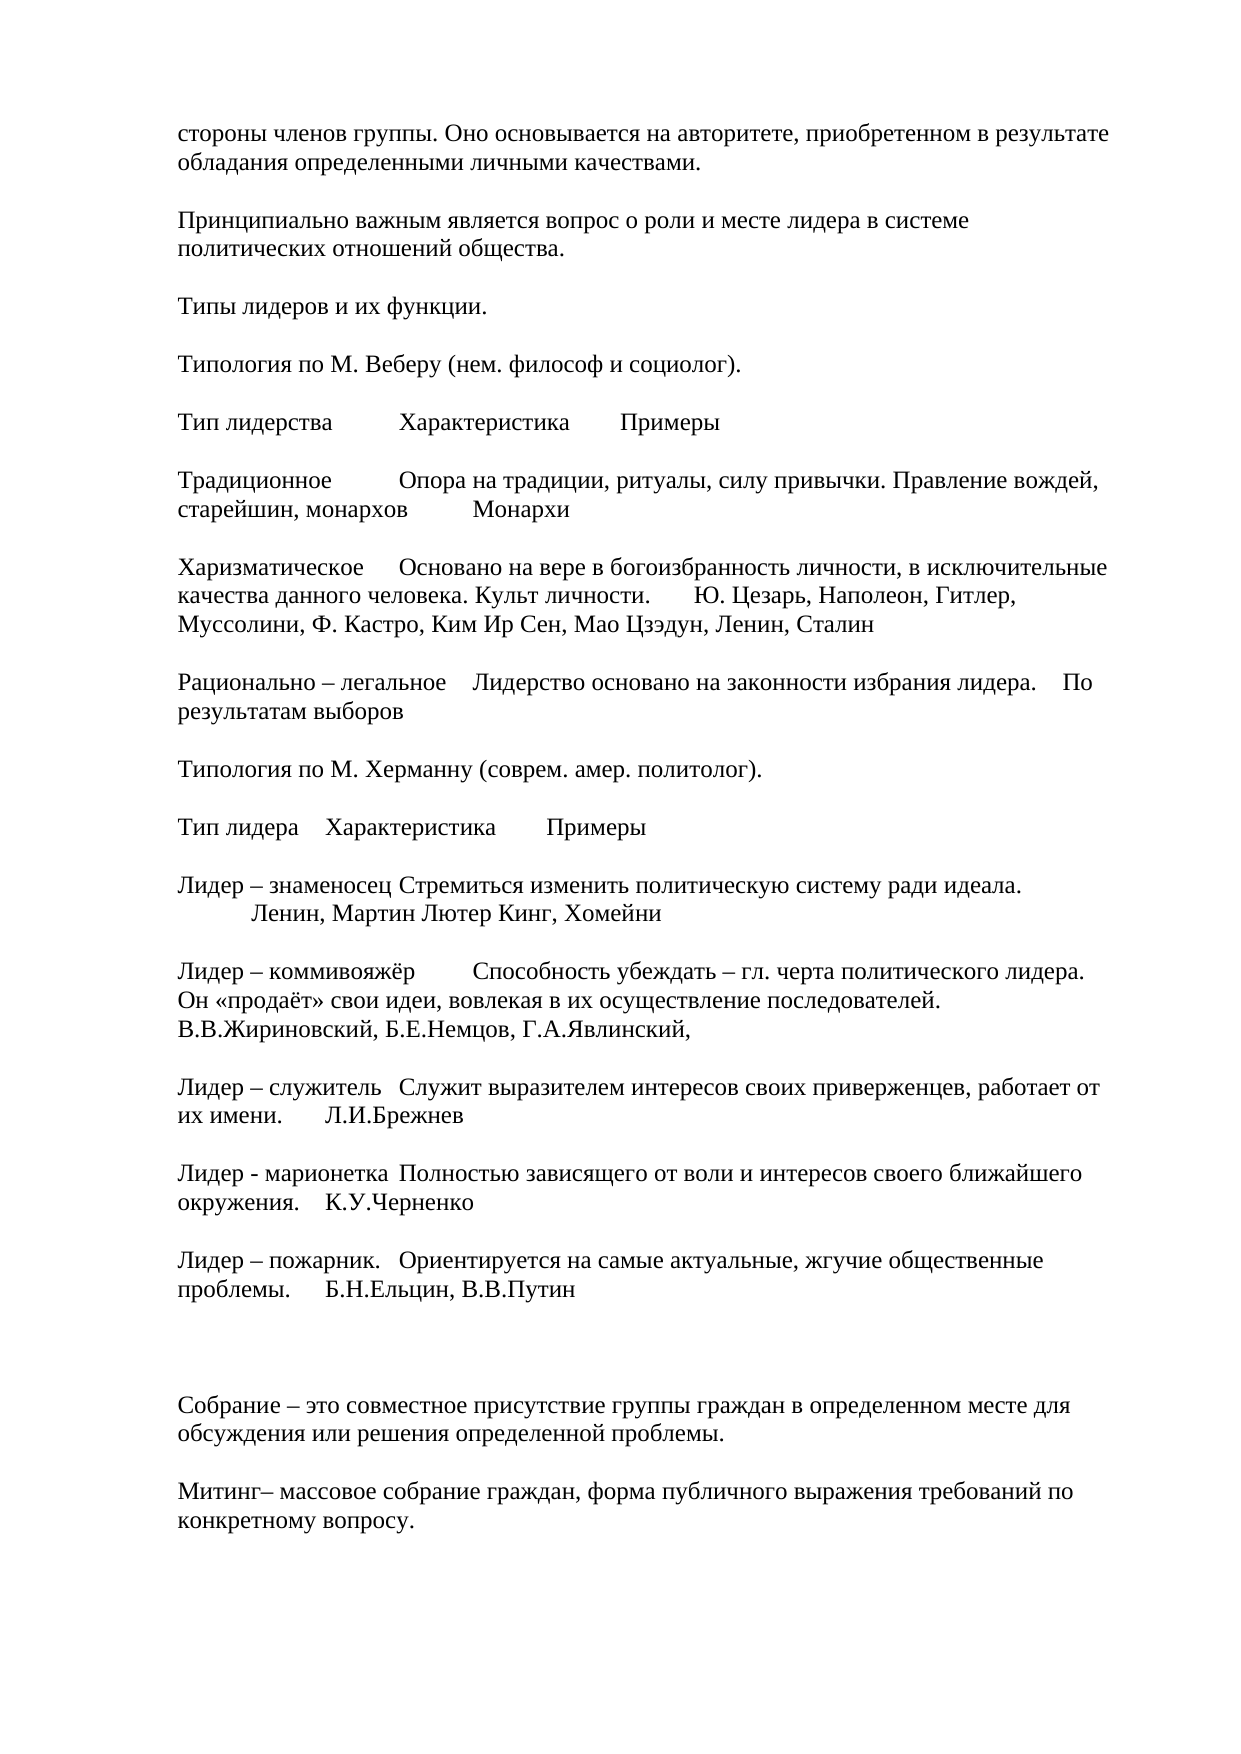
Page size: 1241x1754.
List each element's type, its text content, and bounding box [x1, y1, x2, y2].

text Лидер – служитель Служит выразителем интересов своих приверженцев, работает от их имени. Л.И.Брежнев [177, 1072, 1120, 1129]
text Рационально – легальное Лидерство основано на законности избрания лидера. По результатам выборов [177, 667, 1120, 725]
text Харизматическое Основано на вере в богоизбранность личности, в исключительные качества данного человека. Культ личности. Ю. Цезарь, Наполеон, Гитлер, Муссолини, Ф. Кастро, Ким Ир Сен, Мао Цзэдун, Ленин, Сталин [177, 552, 1120, 638]
text Принципиально важным является вопрос о роли и месте лидера в системе политических отношений общества. [177, 205, 1120, 262]
text Лидер – знаменосец Стремиться изменить политическую систему ради идеала. Ленин, Мартин Лютер Кинг, Хомейни [177, 870, 1120, 927]
text Тип лидерства Характеристика Примеры [177, 407, 1120, 436]
text Лидер – пожарник. Ориентируется на самые актуальные, жгучие общественные проблемы. Б.Н.Ельцин, В.В.Путин [177, 1245, 1120, 1303]
text Лидер – коммивояжёр Способность убеждать – гл. черта политического лидера. Он «продаёт» свои идеи, вовлекая в их осуществление последователей. В.В.Жириновский, Б.Е.Немцов, Г.А.Явлинский, [177, 956, 1120, 1043]
text Типология по М. Херманну (соврем. амер. политолог). [177, 754, 1120, 783]
text Митинг– массовое собрание граждан, форма публичного выражения требований по конкретному вопросу. [177, 1476, 1120, 1534]
text Собрание – это совместное присутствие группы граждан в определенном месте для обсуждения или решения определенной проблемы. [177, 1390, 1120, 1447]
text Тип лидера Характеристика Примеры [177, 812, 1120, 841]
text Лидер - марионетка Полностью зависящего от воли и интересов своего ближайшего окружения. К.У.Черненко [177, 1158, 1120, 1216]
text Типы лидеров и их функции. [177, 291, 1120, 320]
text Типология по М. Веберу (нем. философ и социолог). [177, 349, 1120, 378]
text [177, 118, 1120, 176]
text Традиционное Опора на традиции, ритуалы, силу привычки. Правление вождей, старейшин, монархов Монархи [177, 465, 1120, 523]
